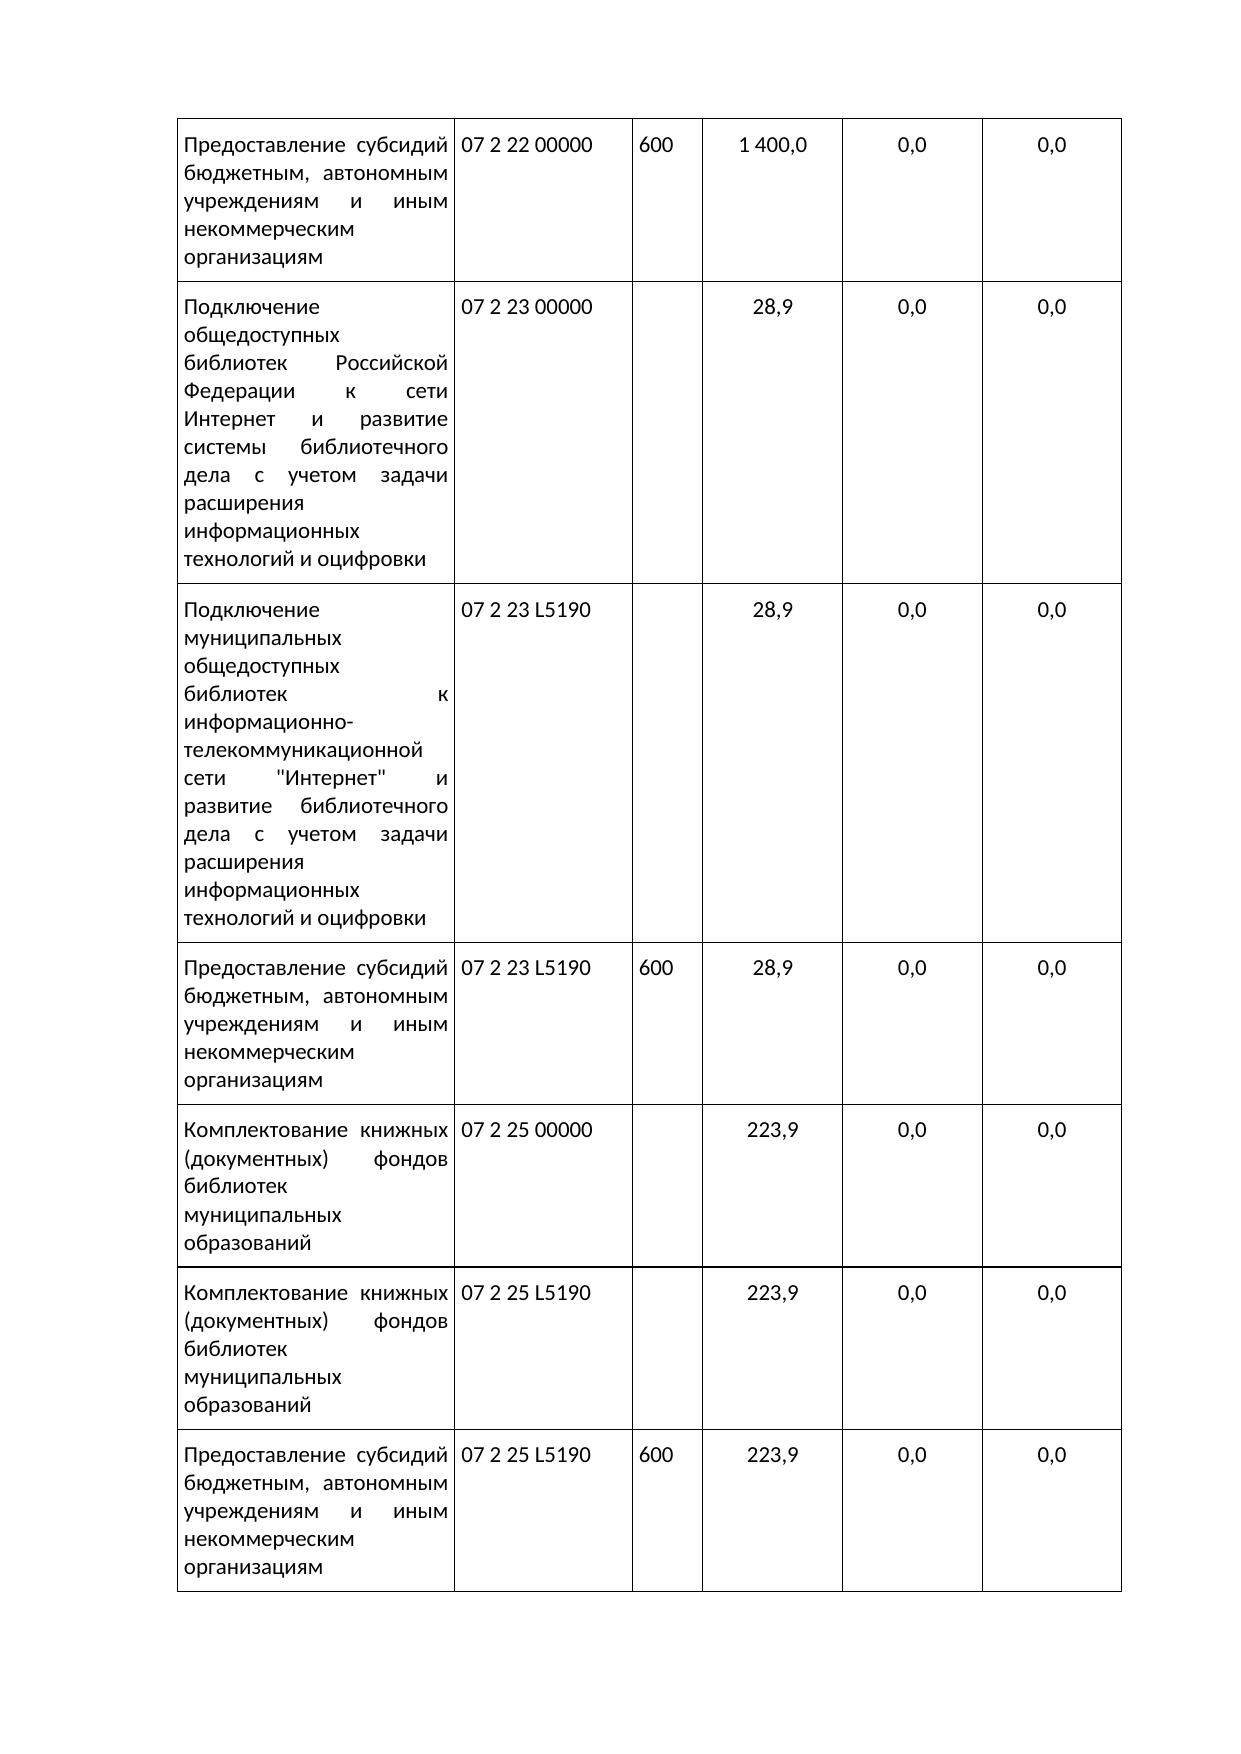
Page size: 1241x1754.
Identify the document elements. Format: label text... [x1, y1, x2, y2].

table_cell Комплектование книжных (документных) фондов библиотек муниципальных образований [178, 1105, 454, 1266]
table_cell 0,0 [983, 1430, 1121, 1591]
table_cell 600 [633, 119, 702, 281]
table_cell 0,0 [843, 943, 982, 1104]
table_cell 0,0 [843, 1105, 982, 1266]
table_cell 0,0 [843, 1268, 982, 1429]
table_cell 0,0 [843, 282, 982, 583]
table_cell 0,0 [983, 584, 1121, 942]
table_cell 07 2 25 00000 [455, 1105, 632, 1266]
table_cell 0,0 [843, 1430, 982, 1591]
table_cell 0,0 [983, 1105, 1121, 1266]
table_cell [633, 1268, 702, 1429]
table_cell 07 2 23 00000 [455, 282, 632, 583]
table_cell [633, 1105, 702, 1266]
table_cell 28,9 [703, 584, 842, 942]
table_cell 0,0 [843, 584, 982, 942]
table_cell 07 2 25 L5190 [455, 1430, 632, 1591]
table_cell 07 2 22 00000 [455, 119, 632, 281]
table_cell 600 [633, 1430, 702, 1591]
table_cell [633, 584, 702, 942]
table_cell 600 [633, 943, 702, 1104]
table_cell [178, 119, 454, 281]
table_cell 07 2 25 L5190 [455, 1268, 632, 1429]
table_cell 0,0 [983, 943, 1121, 1104]
table_cell 07 2 23 L5190 [455, 584, 632, 942]
table_cell Комплектование книжных (документных) фондов библиотек муниципальных образований [178, 1268, 454, 1429]
table_cell 28,9 [703, 943, 842, 1104]
table_cell Подключение общедоступных библиотек Российской Федерации к сети Интернет и развитие системы библиотечного дела с учетом задачи расширения информационных технологий и оцифровки [178, 282, 454, 583]
table_cell Предоставление субсидий бюджетным, автономным учреждениям и иным некоммерческим организациям [178, 943, 454, 1104]
table_cell 28,9 [703, 282, 842, 583]
table_cell 223,9 [703, 1105, 842, 1266]
table_cell 1 400,0 [703, 119, 842, 281]
table_cell Предоставление субсидий бюджетным, автономным учреждениям и иным некоммерческим организациям [178, 1430, 454, 1591]
table_cell 223,9 [703, 1430, 842, 1591]
table_cell 0,0 [983, 1268, 1121, 1429]
table_cell 0,0 [983, 282, 1121, 583]
table_cell 07 2 23 L5190 [455, 943, 632, 1104]
table_cell 0,0 [983, 119, 1121, 281]
table_cell 0,0 [843, 119, 982, 281]
table_cell [633, 282, 702, 583]
table_cell 223,9 [703, 1268, 842, 1429]
table_cell Подключение муниципальных общедоступных библиотек к информационно-телекоммуникационной сети "Интернет" и развитие библиотечного дела с учетом задачи расширения информационных технологий и оцифровки [178, 584, 454, 942]
